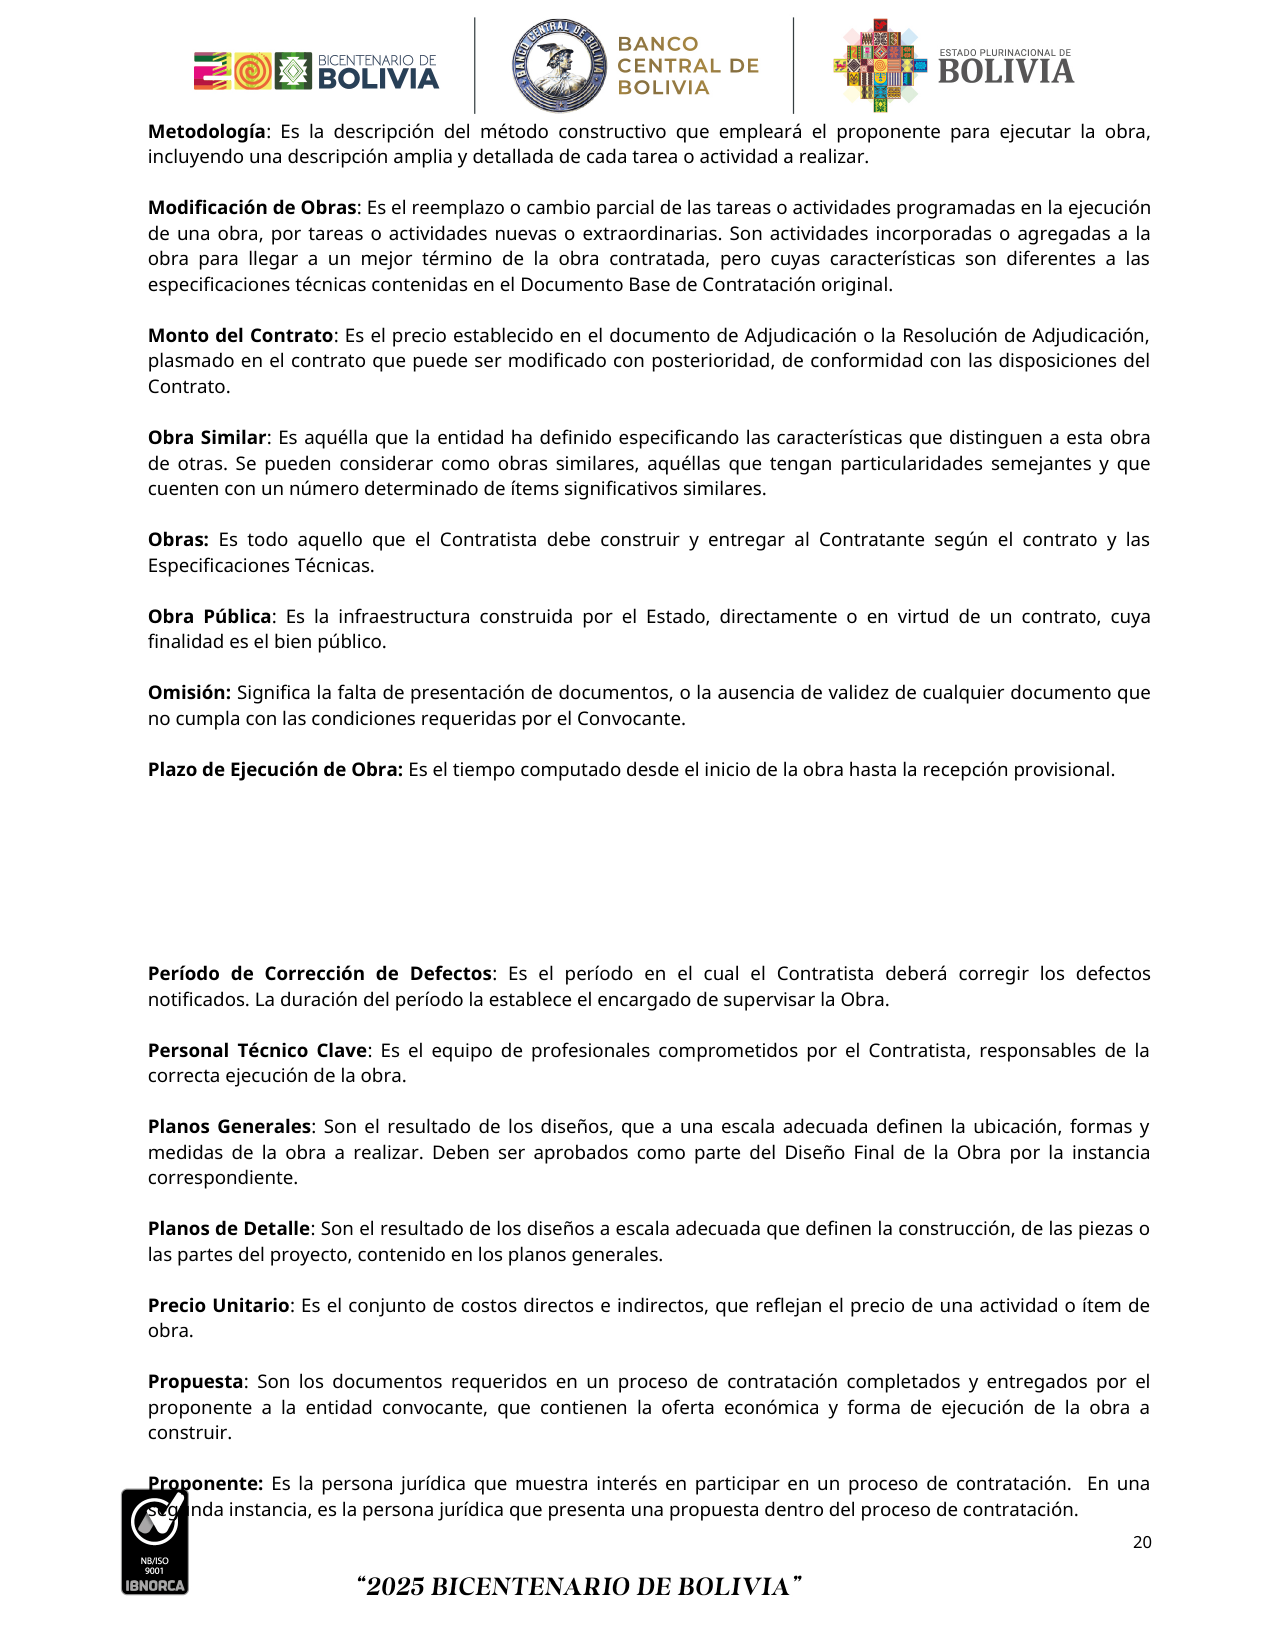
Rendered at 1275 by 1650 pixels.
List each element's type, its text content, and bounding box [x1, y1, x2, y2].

text Personal Técnico Clave: Es el equipo de profesionales comprometidos por el Contratista, responsables de la correcta ejecución de la obra. [148, 1037, 1152, 1088]
text Modificación de Obras: Es el reemplazo o cambio parcial de las tareas o actividades programadas en la ejecución de una obra, por tareas o actividades nuevas o extraordinarias. Son actividades incorporadas o agregadas a la obra para llegar a un mejor término de la obra contratada, pero cuyas características son diferentes a las especificaciones técnicas contenidas en el Documento Base de Contratación original. [148, 195, 1152, 297]
text Plazo de Ejecución de Obra: Es el tiempo computado desde el inicio de la obra hasta la recepción provisional. [148, 756, 1152, 782]
text Obras: Es todo aquello que el Contratista debe construir y entregar al Contratante según el contrato y las Especificaciones Técnicas. [148, 526, 1152, 577]
text Omisión: Significa la falta de presentación de documentos, o la ausencia de validez de cualquier documento que no cumpla con las condiciones requeridas por el Convocante. [148, 679, 1152, 731]
text Propuesta: Son los documentos requeridos en un proceso de contratación completados y entregados por el proponente a la entidad convocante, que contienen la oferta económica y forma de ejecución de la obra a construir. [148, 1369, 1152, 1445]
text Período de Corrección de Defectos: Es el período en el cual el Contratista deberá corregir los defectos notificados. La duración del período la establece el encargado de supervisar la Obra. [148, 960, 1152, 1011]
picture [0, 1, 1272, 117]
text Precio Unitario: Es el conjunto de costos directos e indirectos, que reflejan el precio de una actividad o ítem de obra. [148, 1292, 1152, 1343]
text Obra Similar: Es aquélla que la entidad ha definido especificando las características que distinguen a esta obra de otras. Se pueden considerar como obras similares, aquéllas que tengan particularidades semejantes y que cuenten con un número determinado de ítems significativos similares. [148, 424, 1152, 501]
text Proponente: Es la persona jurídica que muestra interés en participar en un proceso de contratación. En una segunda instancia, es la persona jurídica que presenta una propuesta dentro del proceso de contratación. [148, 1471, 1152, 1522]
text Planos de Detalle: Son el resultado de los diseños a escala adecuada que definen la construcción, de las piezas o las partes del proyecto, contenido en los planos generales. [148, 1216, 1152, 1267]
text Monto del Contrato: Es el precio establecido en el documento de Adjudicación o la Resolución de Adjudicación, plasmado en el contrato que puede ser modificado con posterioridad, de conformidad con las disposiciones del Contrato. [148, 322, 1152, 399]
picture [0, 1486, 1216, 1650]
text Metodología: Es la descripción del método constructivo que empleará el proponente para ejecutar la obra, incluyendo una descripción amplia y detallada de cada tarea o actividad a realizar. [148, 118, 1152, 169]
text Obra Pública: Es la infraestructura construida por el Estado, directamente o en virtud de un contrato, cuya finalidad es el bien público. [148, 603, 1152, 654]
text Planos Generales: Son el resultado de los diseños, que a una escala adecuada definen la ubicación, formas y medidas de la obra a realizar. Deben ser aprobados como parte del Diseño Final de la Obra por la instancia correspondiente. [148, 1113, 1152, 1190]
